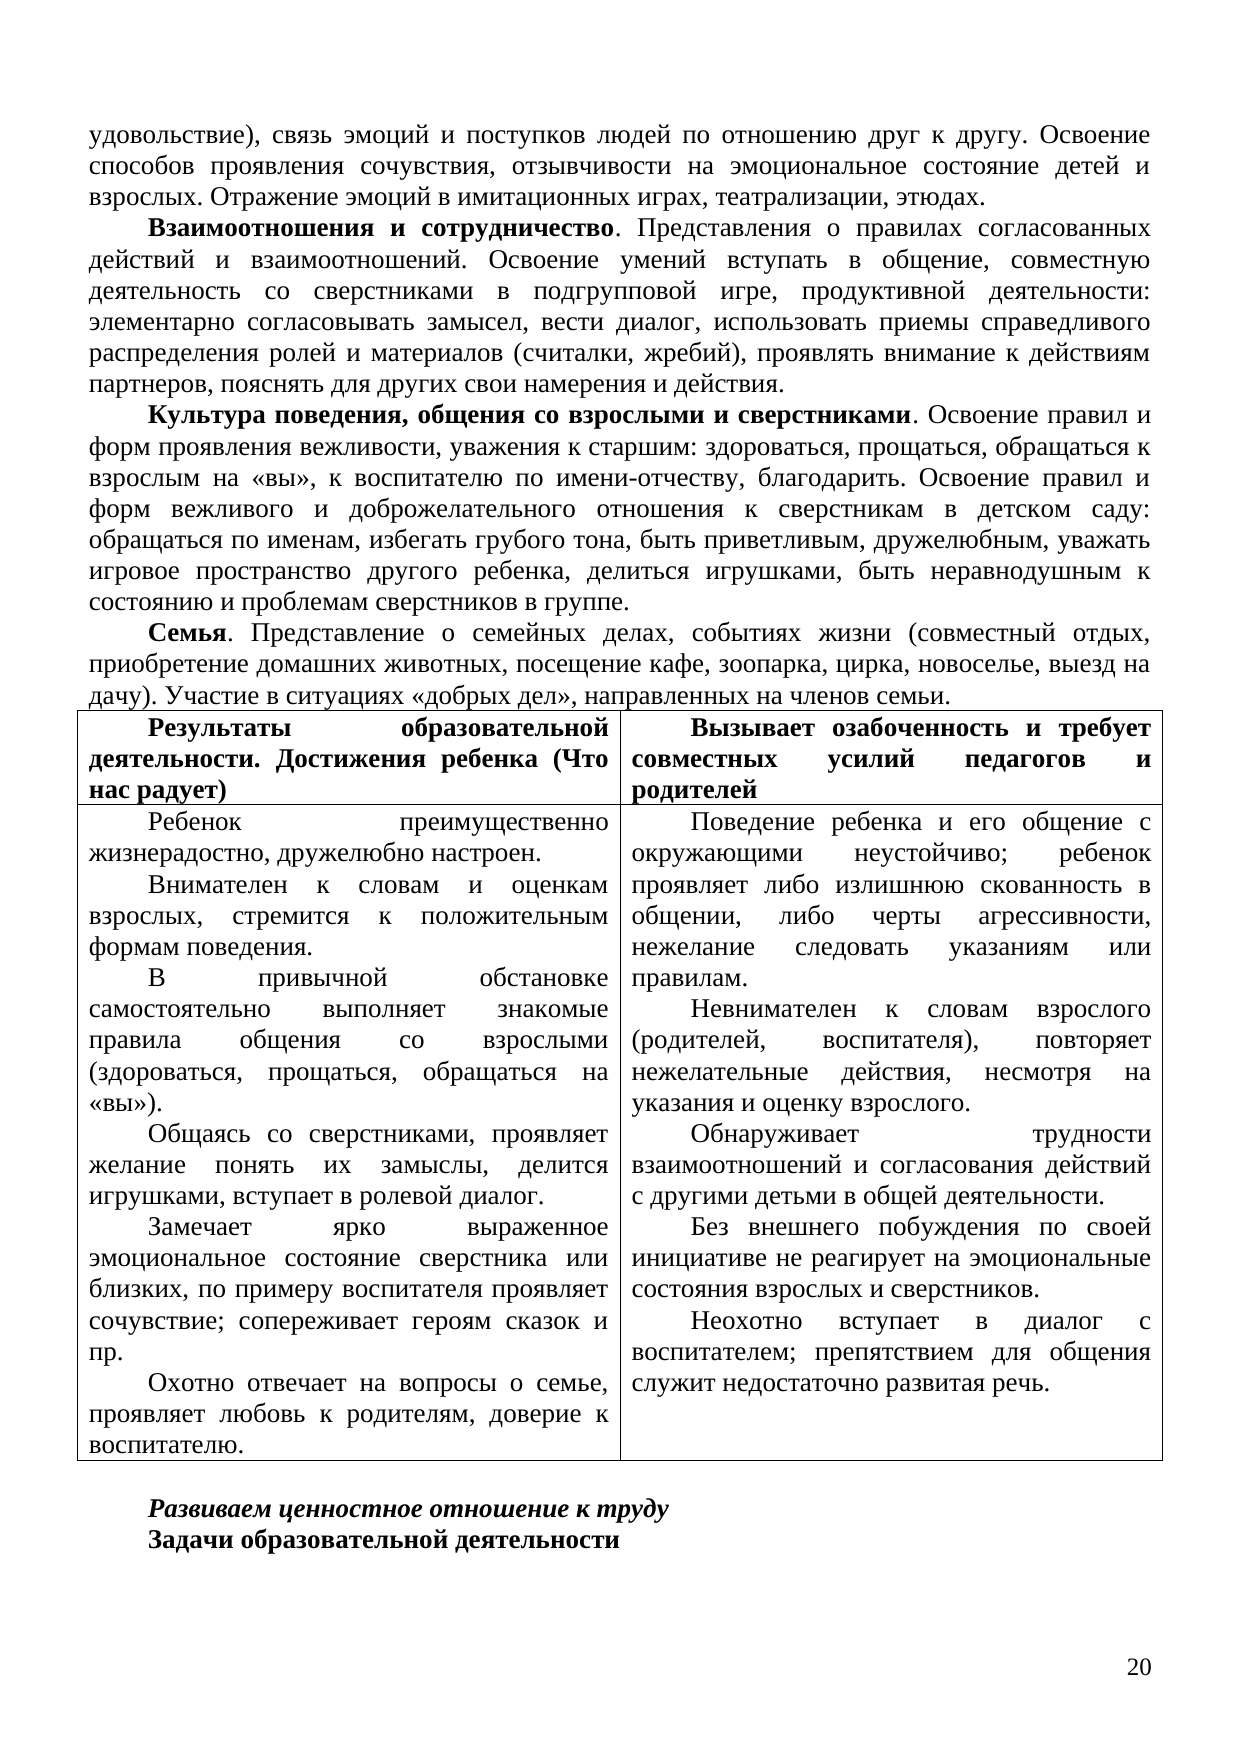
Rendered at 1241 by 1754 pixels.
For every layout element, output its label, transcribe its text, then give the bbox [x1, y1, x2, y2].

text Семья. Представление о семейных делах, событиях жизни (совместный отдых, приобретение домашних животных, посещение кафе, зоопарка, цирка, новоселье, выезд на дачу). Участие в ситуациях «добрых дел», направленных на членов семьи. [89, 616, 1152, 710]
text Культура поведения, общения со взрослыми и сверстниками. Освоение правил и форм проявления вежливости, уважения к старшим: здороваться, прощаться, обращаться к взрослым на «вы», к воспитателю по имени-отчеству, благодарить. Освоение правил и форм вежливого и доброжелательного отношения к сверстникам в детском саду: обращаться по именам, избегать грубого тона, быть приветливым, дружелюбным, уважать игровое пространство другого ребенка, делиться игрушками, быть неравнодушным к состоянию и проблемам сверстников в группе. [89, 398, 1152, 616]
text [89, 118, 1152, 212]
table_header Вызывает озабоченность и требует совместных усилий педагогов и родителей [621, 711, 1162, 804]
text Взаимоотношения и сотрудничество. Представления о правилах согласованных действий и взаимоотношений. Освоение умений вступать в общение, совместную деятельность со сверстниками в подгрупповой игре, продуктивной деятельности: элементарно согласовывать замысел, вести диалог, использовать приемы справедливого распределения ролей и материалов (считалки, жребий), проявлять внимание к действиям партнеров, пояснять для других свои намерения и действия. [89, 212, 1152, 398]
text Развиваем ценностное отношение к труду [89, 1492, 1152, 1523]
table_cell Ребенок преимущественно жизнерадостно, дружелюбно настроен. Внимателен к словам и оценкам взрослых, стремится к положительным формам поведения. В привычной обстановке самостоятельно выполняет знакомые правила общения со взрослыми (здороваться, прощаться, обращаться на «вы»). Общаясь со сверстниками, проявляет желание понять их замыслы, делится игрушками, вступает в ролевой диалог. Замечает ярко выраженное эмоциональное состояние сверстника или близких, по примеру воспитателя проявляет сочувствие; сопереживает героям сказок и пр. Охотно отвечает на вопросы о семье, проявляет любовь к родителям, доверие к воспитателю. [78, 805, 620, 1459]
table_header Результаты образовательной деятельности. Достижения ребенка (Что нас радует) [78, 711, 620, 804]
text Задачи образовательной деятельности [89, 1523, 1152, 1554]
table_cell Поведение ребенка и его общение с окружающими неустойчиво; ребенок проявляет либо излишнюю скованность в общении, либо черты агрессивности, нежелание следовать указаниям или правилам. Невнимателен к словам взрослого (родителей, воспитателя), повторяет нежелательные действия, несмотря на указания и оценку взрослого. Обнаруживает трудности взаимоотношений и согласования действий с другими детьми в общей деятельности. Без внешнего побуждения по своей инициативе не реагирует на эмоциональные состояния взрослых и сверстников. Неохотно вступает в диалог с воспитателем; препятствием для общения служит недостаточно развитая речь. [621, 805, 1162, 1459]
